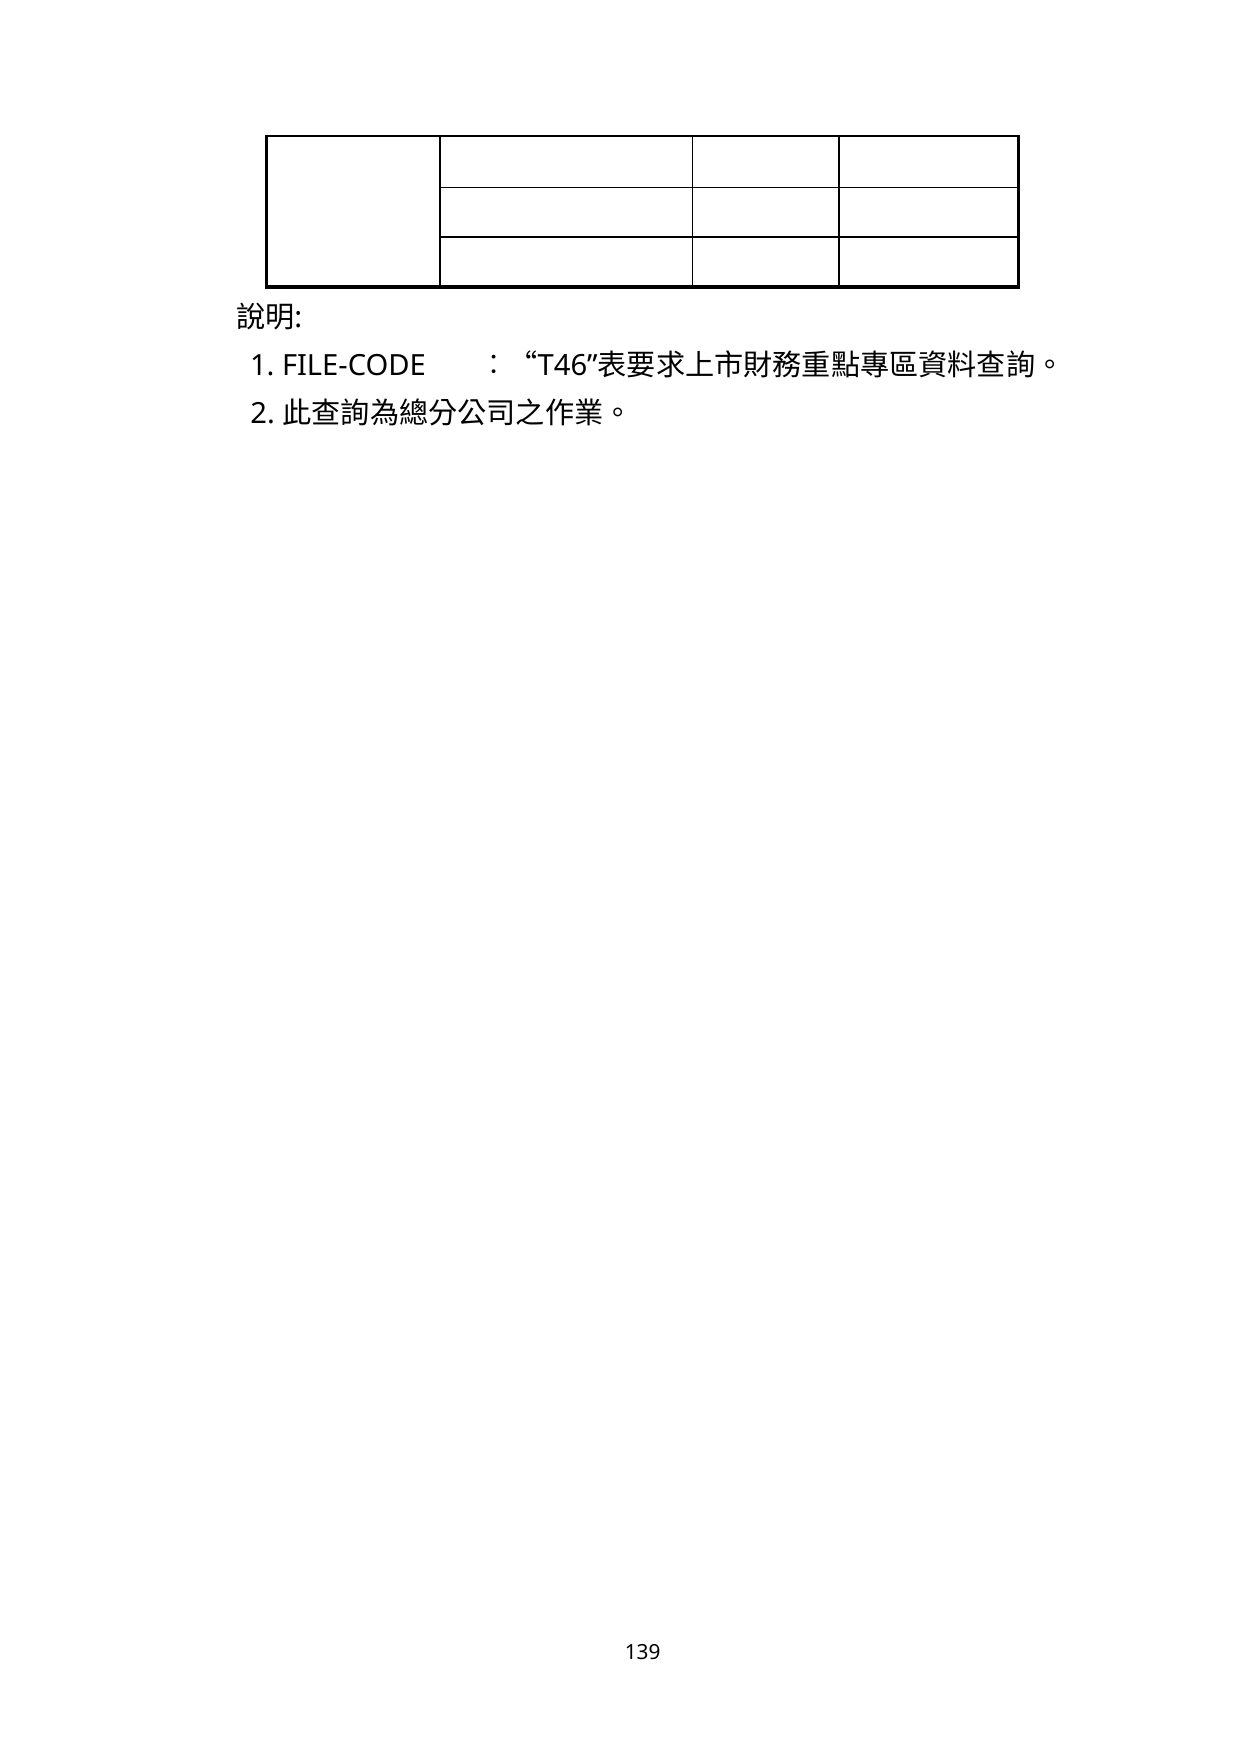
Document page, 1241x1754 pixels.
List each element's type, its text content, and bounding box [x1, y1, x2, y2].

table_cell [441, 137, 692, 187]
text 2. 此查詢為總分公司之作業。 [206, 384, 1137, 432]
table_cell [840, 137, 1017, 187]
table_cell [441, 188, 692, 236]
text 1. FILE-CODE ︰“T46”表要求上市財務重點專區資料查詢。 [148, 336, 1137, 384]
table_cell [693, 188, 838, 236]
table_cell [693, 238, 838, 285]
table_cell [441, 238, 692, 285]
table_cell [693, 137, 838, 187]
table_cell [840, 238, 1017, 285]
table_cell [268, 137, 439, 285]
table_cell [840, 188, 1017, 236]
text 說明: [148, 288, 1137, 336]
